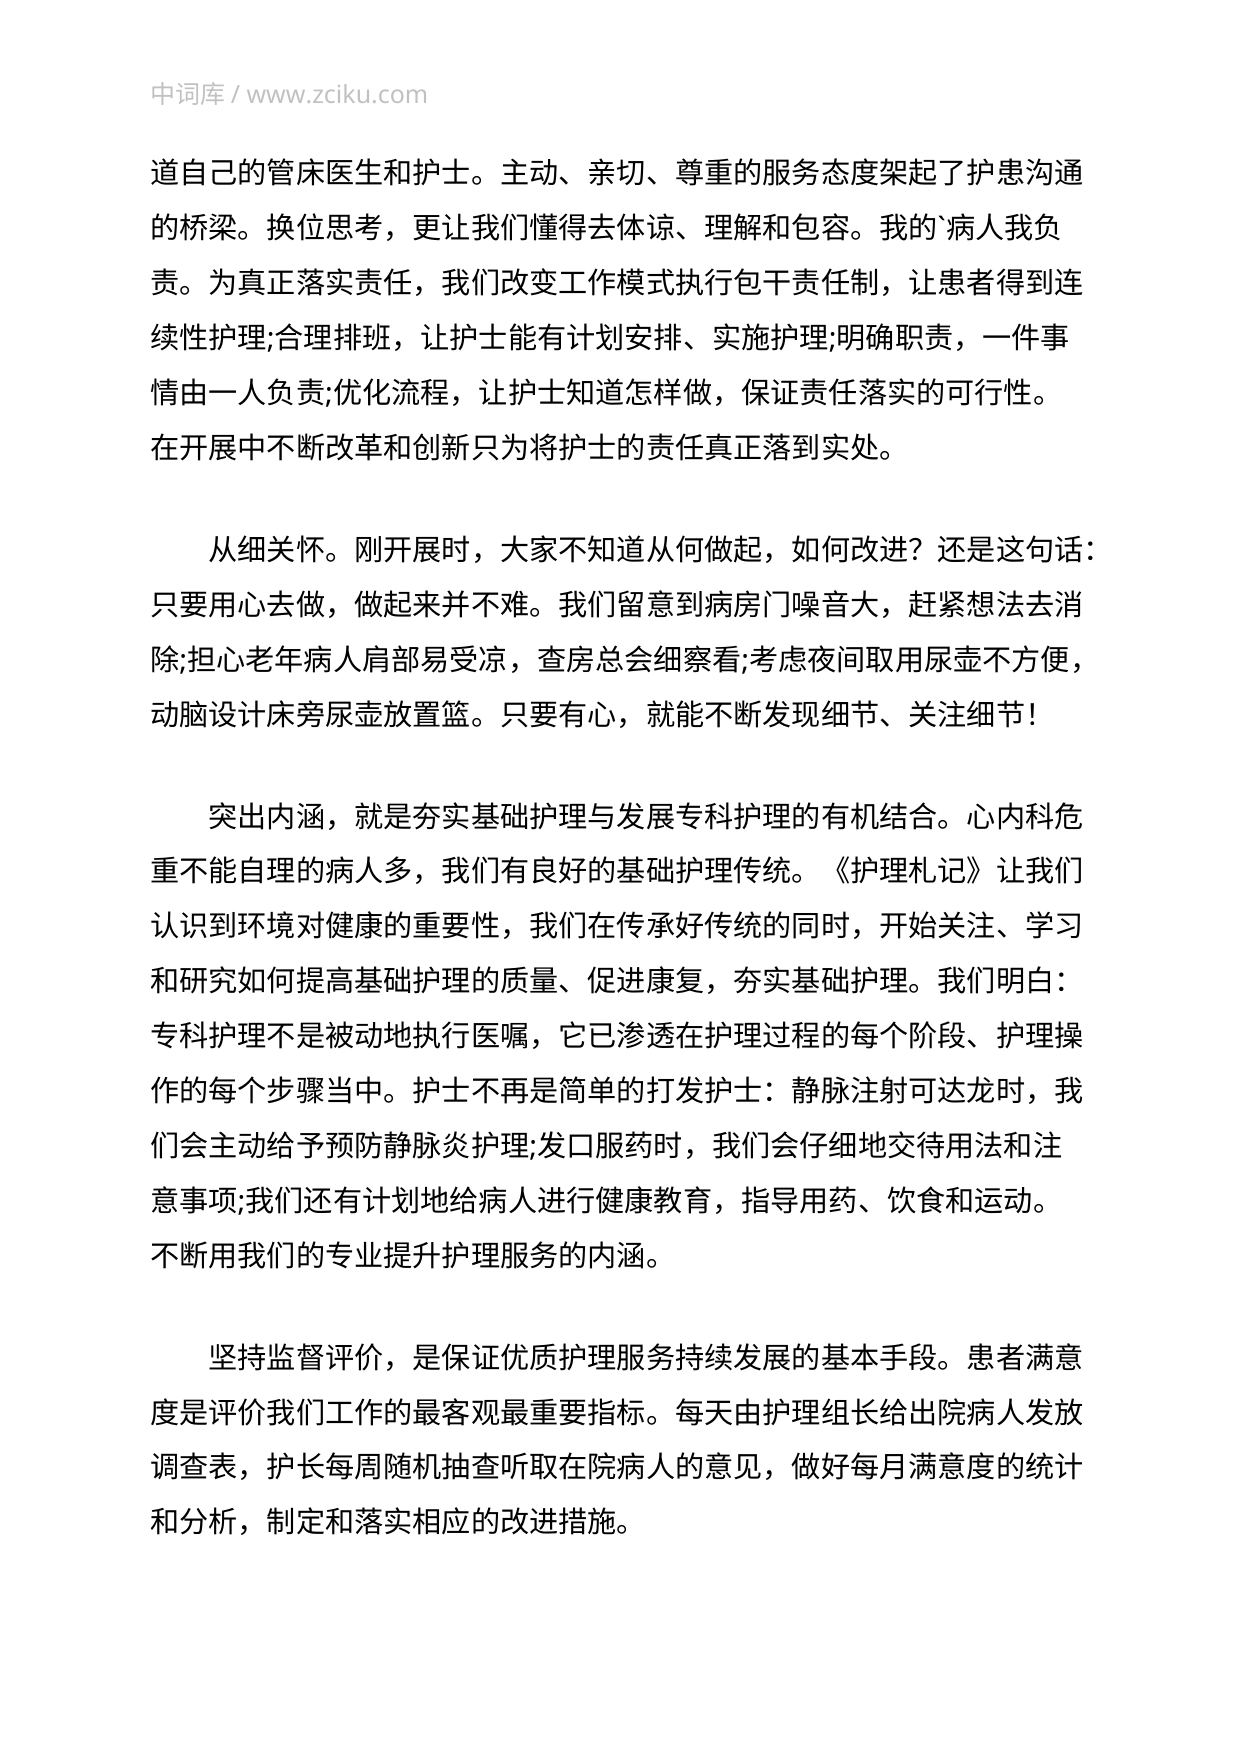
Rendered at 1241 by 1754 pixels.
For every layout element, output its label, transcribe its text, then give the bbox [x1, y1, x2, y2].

text 坚持监督评价，是保证优质护理服务持续发展的基本手段。患者满意度是评价我们工作的最客观最重要指标。每天由护理组长给出院病人发放调查表，护长每周随机抽查听取在院病人的意见，做好每月满意度的统计和分析，制定和落实相应的改进措施。 [150, 1334, 1090, 1541]
text 从细关怀。刚开展时，大家不知道从何做起，如何改进？还是这句话：只要用心去做，做起来并不难。我们留意到病房门噪音大，赶紧想法去消除;担心老年病人肩部易受凉，查房总会细察看;考虑夜间取用尿壶不方便，动脑设计床旁尿壶放置篮。只要有心，就能不断发现细节、关注细节！ [150, 527, 1090, 734]
text 突出内涵，就是夯实基础护理与发展专科护理的有机结合。心内科危重不能自理的病人多，我们有良好的基础护理传统。《护理札记》让我们认识到环境对健康的重要性，我们在传承好传统的同时，开始关注、学习和研究如何提高基础护理的质量、促进康复，夯实基础护理。我们明白：专科护理不是被动地执行医嘱，它已渗透在护理过程的每个阶段、护理操作的每个步骤当中。护士不再是简单的打发护士：静脉注射可达龙时，我们会主动给予预防静脉炎护理;发口服药时，我们会仔细地交待用法和注意事项;我们还有计划地给病人进行健康教育，指导用药、饮食和运动。不断用我们的专业提升护理服务的内涵。 [150, 793, 1090, 1275]
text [150, 150, 1090, 467]
